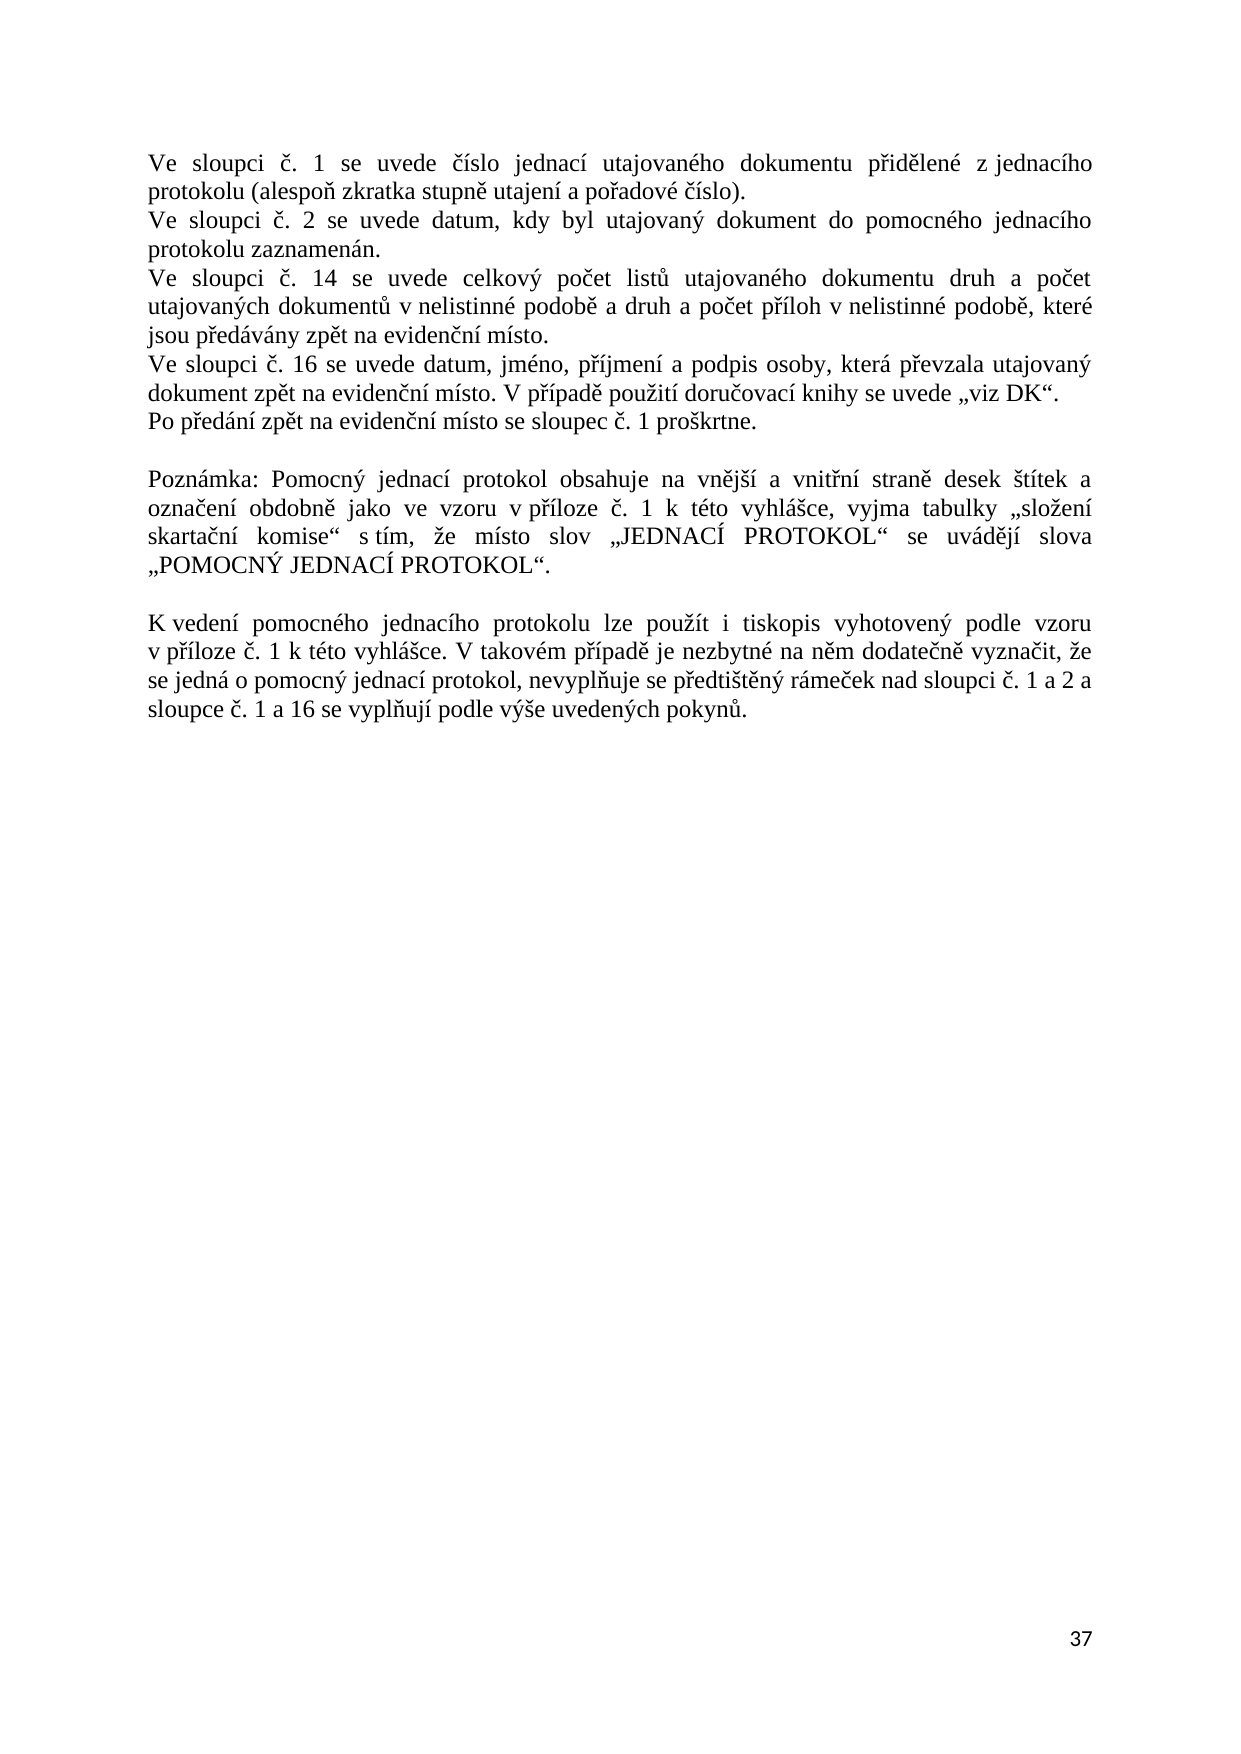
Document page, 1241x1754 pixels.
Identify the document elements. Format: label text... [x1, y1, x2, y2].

text Ve sloupci č. 1 se uvede číslo jednací utajovaného dokumentu přidělené z jednacího protokolu (alespoň zkratka stupně utajení a pořadové číslo). [148, 148, 1092, 205]
text K vedení pomocného jednacího protokolu lze použít i tiskopis vyhotovený podle vzoru v příloze č. 1 k této vyhlášce. V takovém případě je nezbytné na něm dodatečně vyznačit, že se jedná o pomocný jednací protokol, nevyplňuje se předtištěný rámeček nad sloupci č. 1 a 2 a sloupce č. 1 a 16 se vyplňují podle výše uvedených pokynů. [148, 608, 1092, 723]
text Poznámka: Pomocný jednací protokol obsahuje na vnější a vnitřní straně desek štítek a označení obdobně jako ve vzoru v příloze č. 1 k této vyhlášce, vyjma tabulky „složení skartační komise“ s tím, že místo slov „JEDNACÍ PROTOKOL“ se uvádějí slova „POMOCNÝ JEDNACÍ PROTOKOL“. [148, 464, 1092, 579]
text Ve sloupci č. 2 se uvede datum, kdy byl utajovaný dokument do pomocného jednacího protokolu zaznamenán. [148, 205, 1092, 263]
text Ve sloupci č. 14 se uvede celkový počet listů utajovaného dokumentu druh a počet utajovaných dokumentů v nelistinné podobě a druh a počet příloh v nelistinné podobě, které jsou předávány zpět na evidenční místo. [148, 263, 1092, 349]
text Po předání zpět na evidenční místo se sloupec č. 1 proškrtne. [148, 406, 1092, 435]
text Ve sloupci č. 16 se uvede datum, jméno, příjmení a podpis osoby, která převzala utajovaný dokument zpět na evidenční místo. V případě použití doručovací knihy se uvede „viz DK“. [148, 349, 1092, 406]
